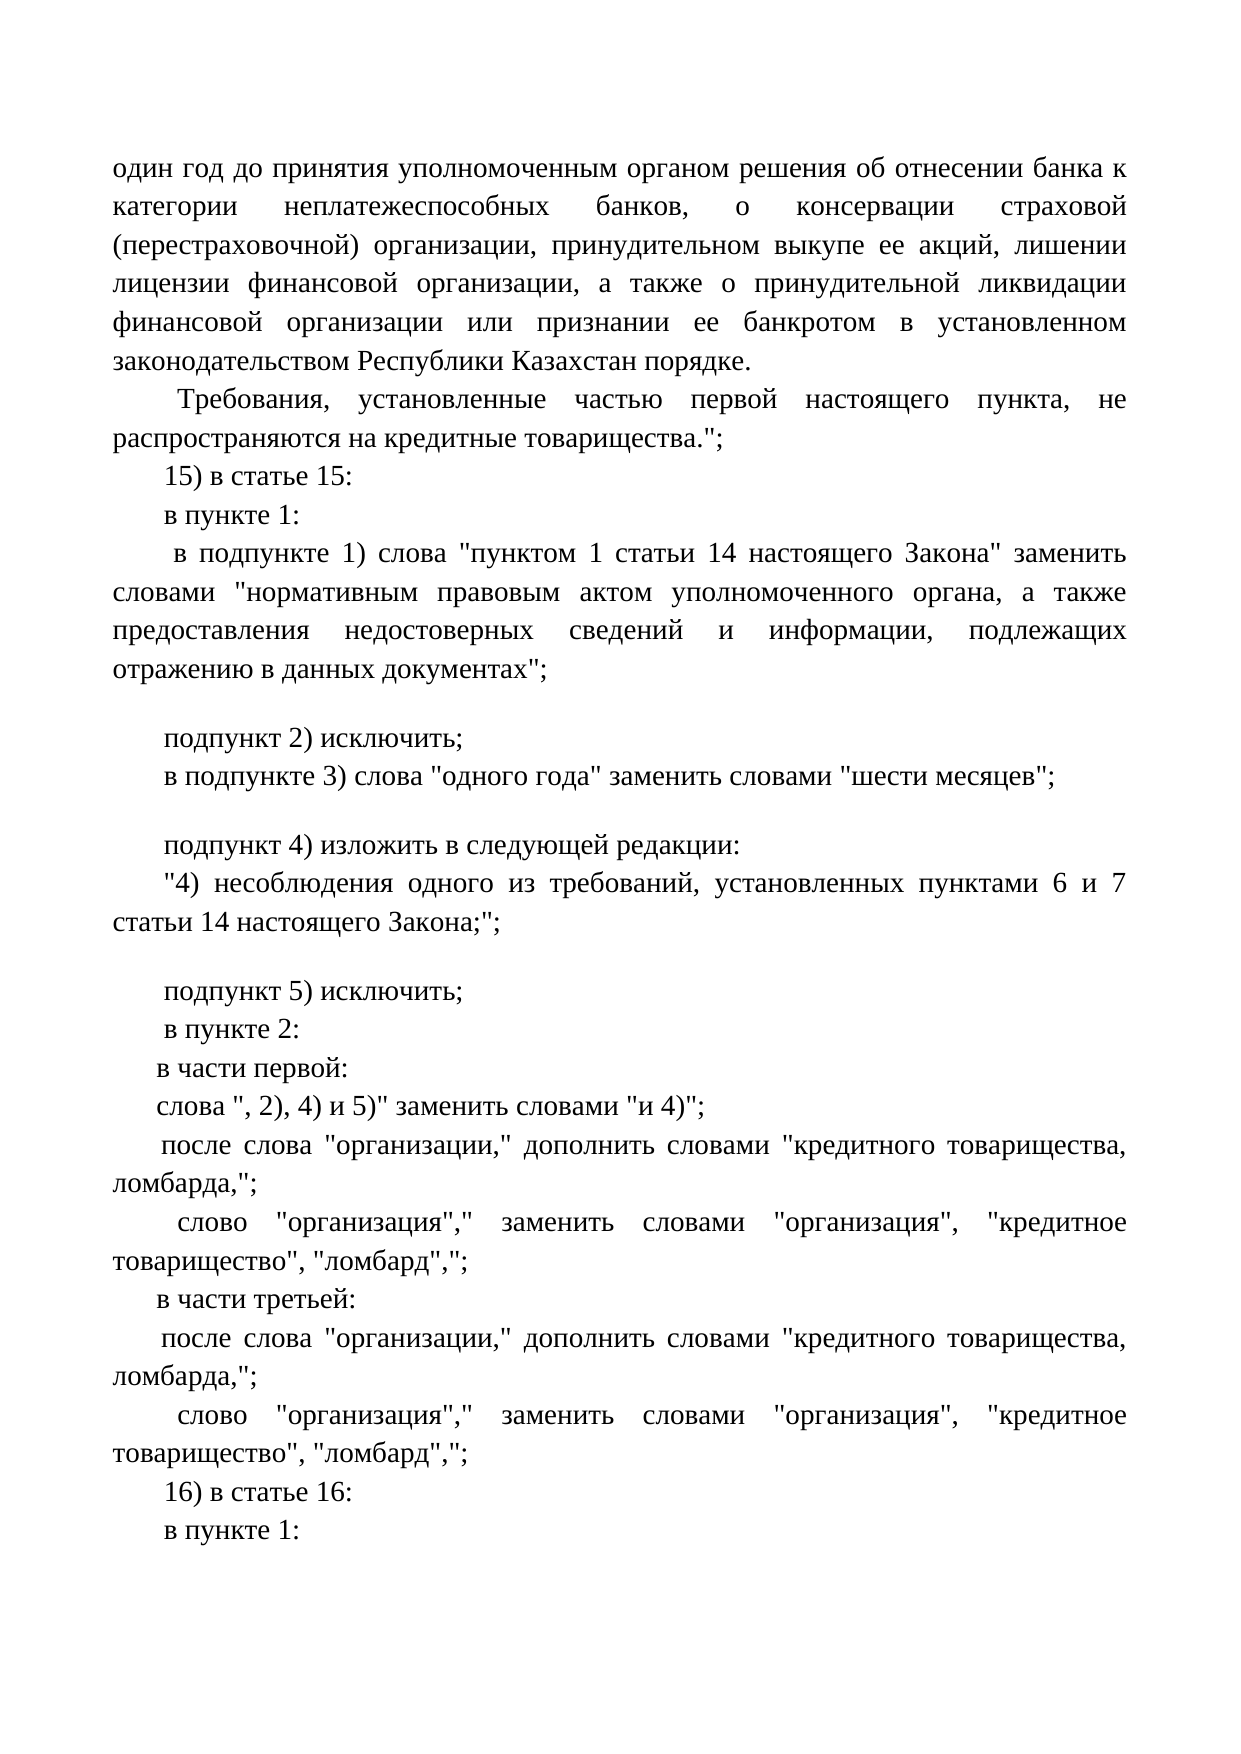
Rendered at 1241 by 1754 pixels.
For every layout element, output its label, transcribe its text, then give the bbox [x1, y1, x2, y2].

text после слова "организации," дополнить словами "кредитного товарищества, ломбарда,"; [112, 1320, 1128, 1392]
text в пункте 1: [112, 497, 1128, 530]
text Требования, установленные частью первой настоящего пункта, не распространяются на кредитные товарищества."; [112, 381, 1128, 453]
text в части третьей: [112, 1281, 1128, 1315]
text в части первой: [112, 1050, 1128, 1083]
text слово "организация"," заменить словами "организация", "кредитное товарищество", "ломбард","; [112, 1397, 1128, 1469]
text в подпункте 1) слова "пунктом 1 статьи 14 настоящего Закона" заменить словами "нормативным правовым актом уполномоченного органа, а также предоставления недостоверных сведений и информации, подлежащих отражению в данных документах"; [112, 535, 1128, 684]
text подпункт 2) исключить; [112, 720, 1128, 753]
text подпункт 5) исключить; [112, 973, 1128, 1006]
text 16) в статье 16: [112, 1474, 1128, 1507]
text в подпункте 3) слова "одного года" заменить словами "шести месяцев"; [112, 758, 1128, 792]
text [112, 150, 1128, 376]
text в пункте 2: [112, 1011, 1128, 1045]
text 15) в статье 15: [112, 458, 1128, 492]
text в пункте 1: [112, 1512, 1128, 1546]
text подпункт 4) изложить в следующей редакции: [112, 827, 1128, 861]
text слова ", 2), 4) и 5)" заменить словами "и 4)"; [112, 1088, 1128, 1122]
text после слова "организации," дополнить словами "кредитного товарищества, ломбарда,"; [112, 1127, 1128, 1199]
text слово "организация"," заменить словами "организация", "кредитное товарищество", "ломбард","; [112, 1204, 1128, 1276]
text "4) несоблюдения одного из требований, установленных пунктами 6 и 7 статьи 14 настоящего Закона;"; [112, 866, 1128, 938]
